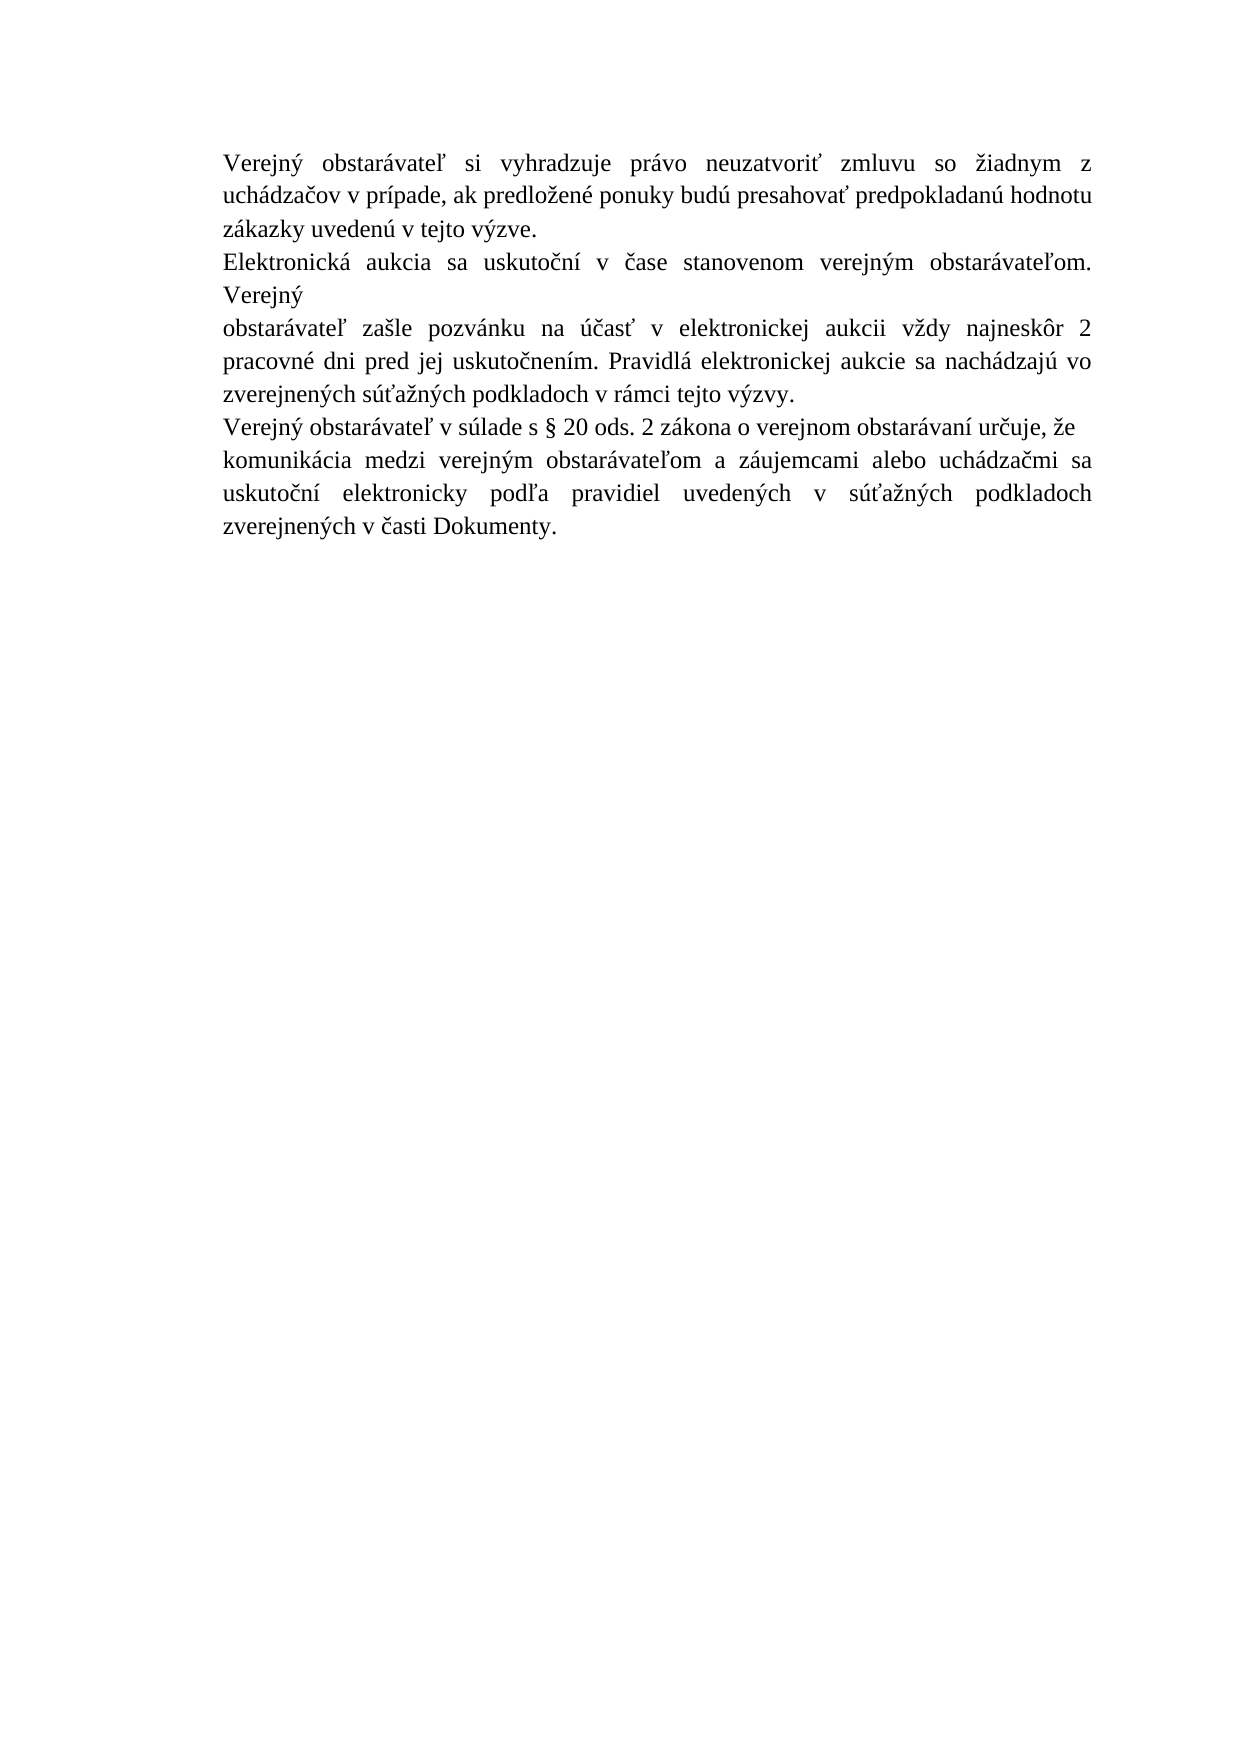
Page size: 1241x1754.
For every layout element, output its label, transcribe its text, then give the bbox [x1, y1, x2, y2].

list Verejný obstarávateľ v súlade s § 20 ods. 2 zákona o verejnom obstarávaní určuje, že [223, 412, 1093, 441]
list Verejný obstarávateľ si vyhradzuje právo neuzatvoriť zmluvu so žiadnym z uchádzačov v prípade, ak predložené ponuky budú presahovať predpokladanú hodnotu zákazky uvedenú v tejto výzve. [223, 148, 1093, 242]
list komunikácia medzi verejným obstarávateľom a záujemcami alebo uchádzačmi sa uskutoční elektronicky podľa pravidiel uvedených v súťažných podkladoch zverejnených v časti Dokumenty. [223, 445, 1093, 539]
list Elektronická aukcia sa uskutoční v čase stanovenom verejným obstarávateľom. Verejný [223, 247, 1093, 308]
list obstarávateľ zašle pozvánku na účasť v elektronickej aukcii vždy najneskôr 2 pracovné dni pred jej uskutočnením. Pravidlá elektronickej aukcie sa nachádzajú vo zverejnených súťažných podkladoch v rámci tejto výzvy. [223, 313, 1093, 407]
